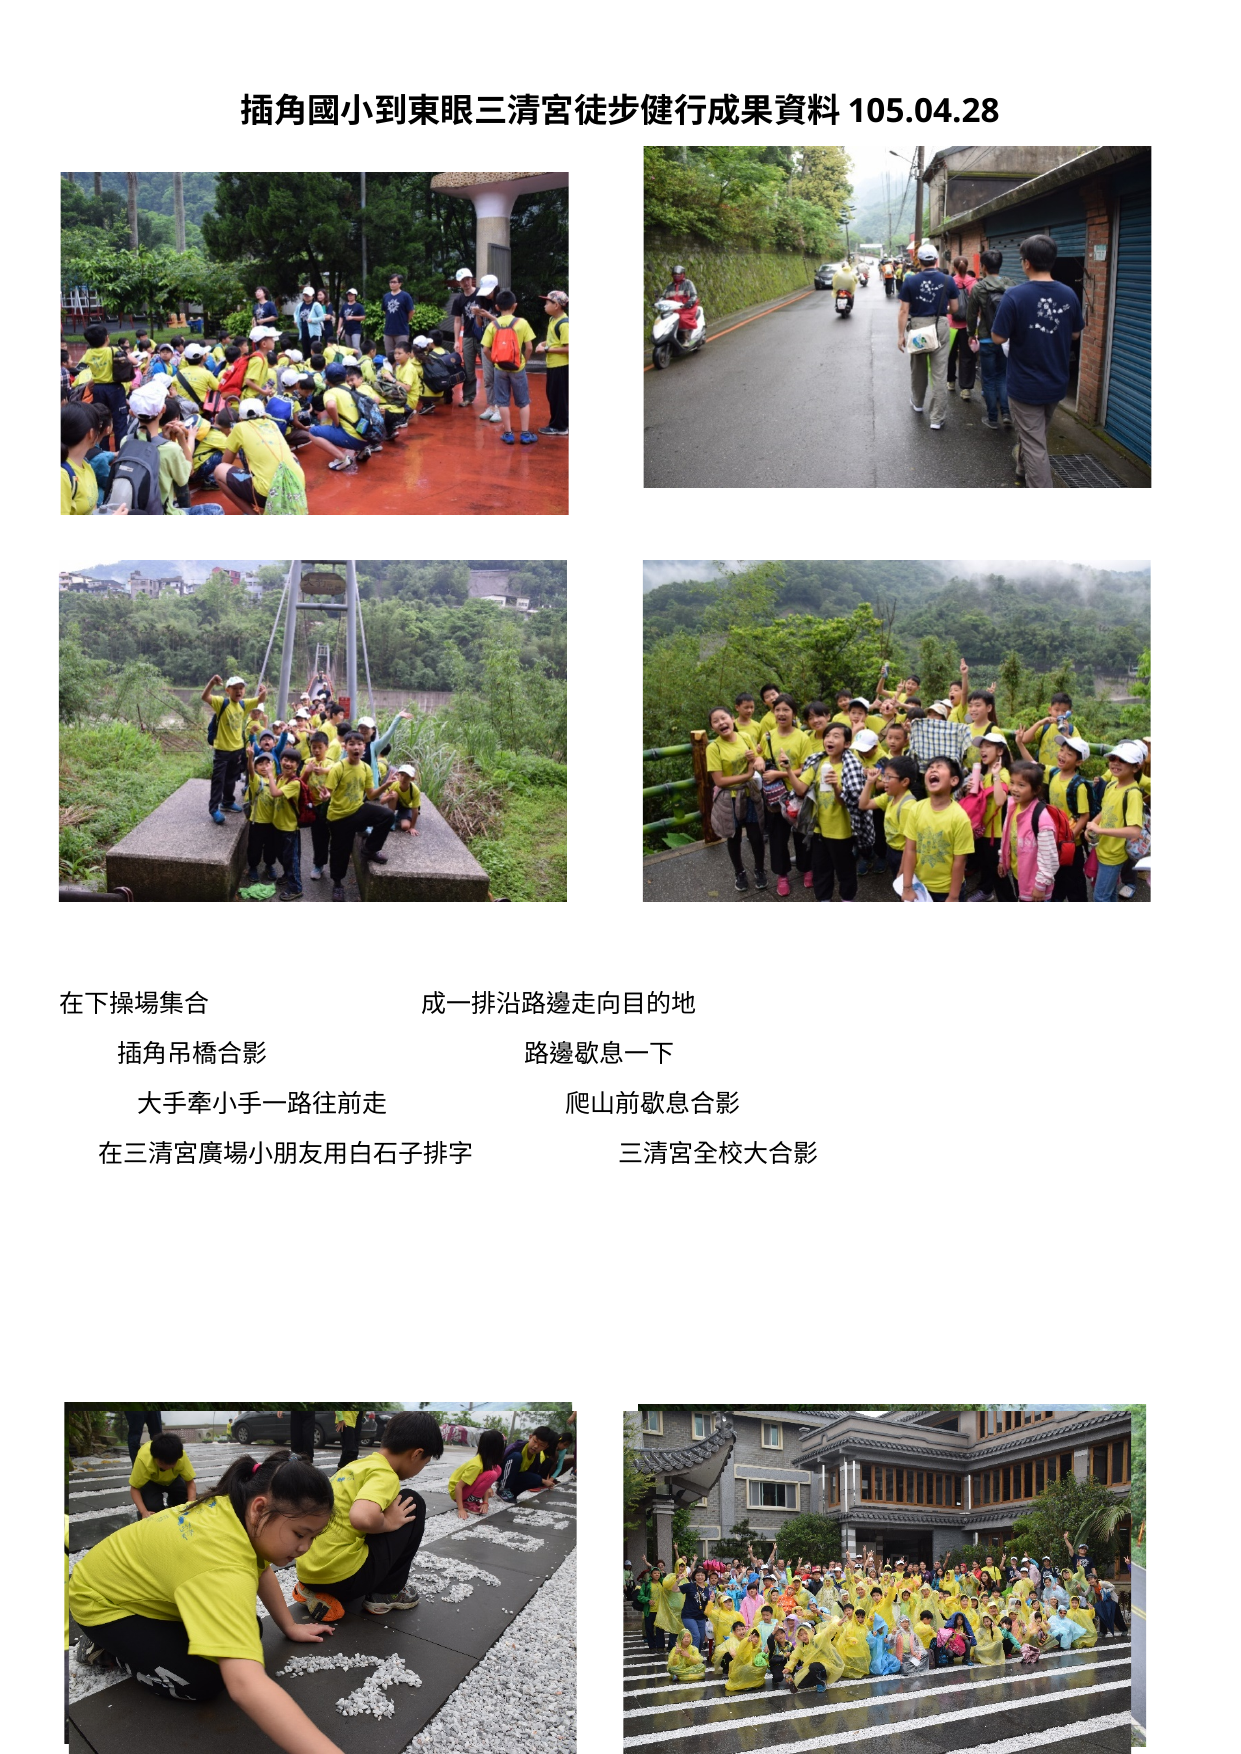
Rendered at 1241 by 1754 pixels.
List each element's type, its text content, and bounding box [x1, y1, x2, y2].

picture [621, 1404, 1147, 1752]
text 大手牽小手一路往前走 爬山前歇息合影 [59, 1083, 1181, 1121]
picture [59, 172, 569, 514]
picture [641, 560, 1151, 901]
text 插角國小到東眼三清宮徒步健行成果資料105.04.28 [59, 71, 1181, 146]
picture [642, 146, 1152, 487]
text 插角吊橋合影 路邊歇息一下 [59, 1033, 1181, 1071]
picture [62, 1402, 577, 1752]
picture [57, 560, 567, 901]
text 在三清宮廣場小朋友用白石子排字 三清宮全校大合影 [59, 1133, 1181, 1171]
